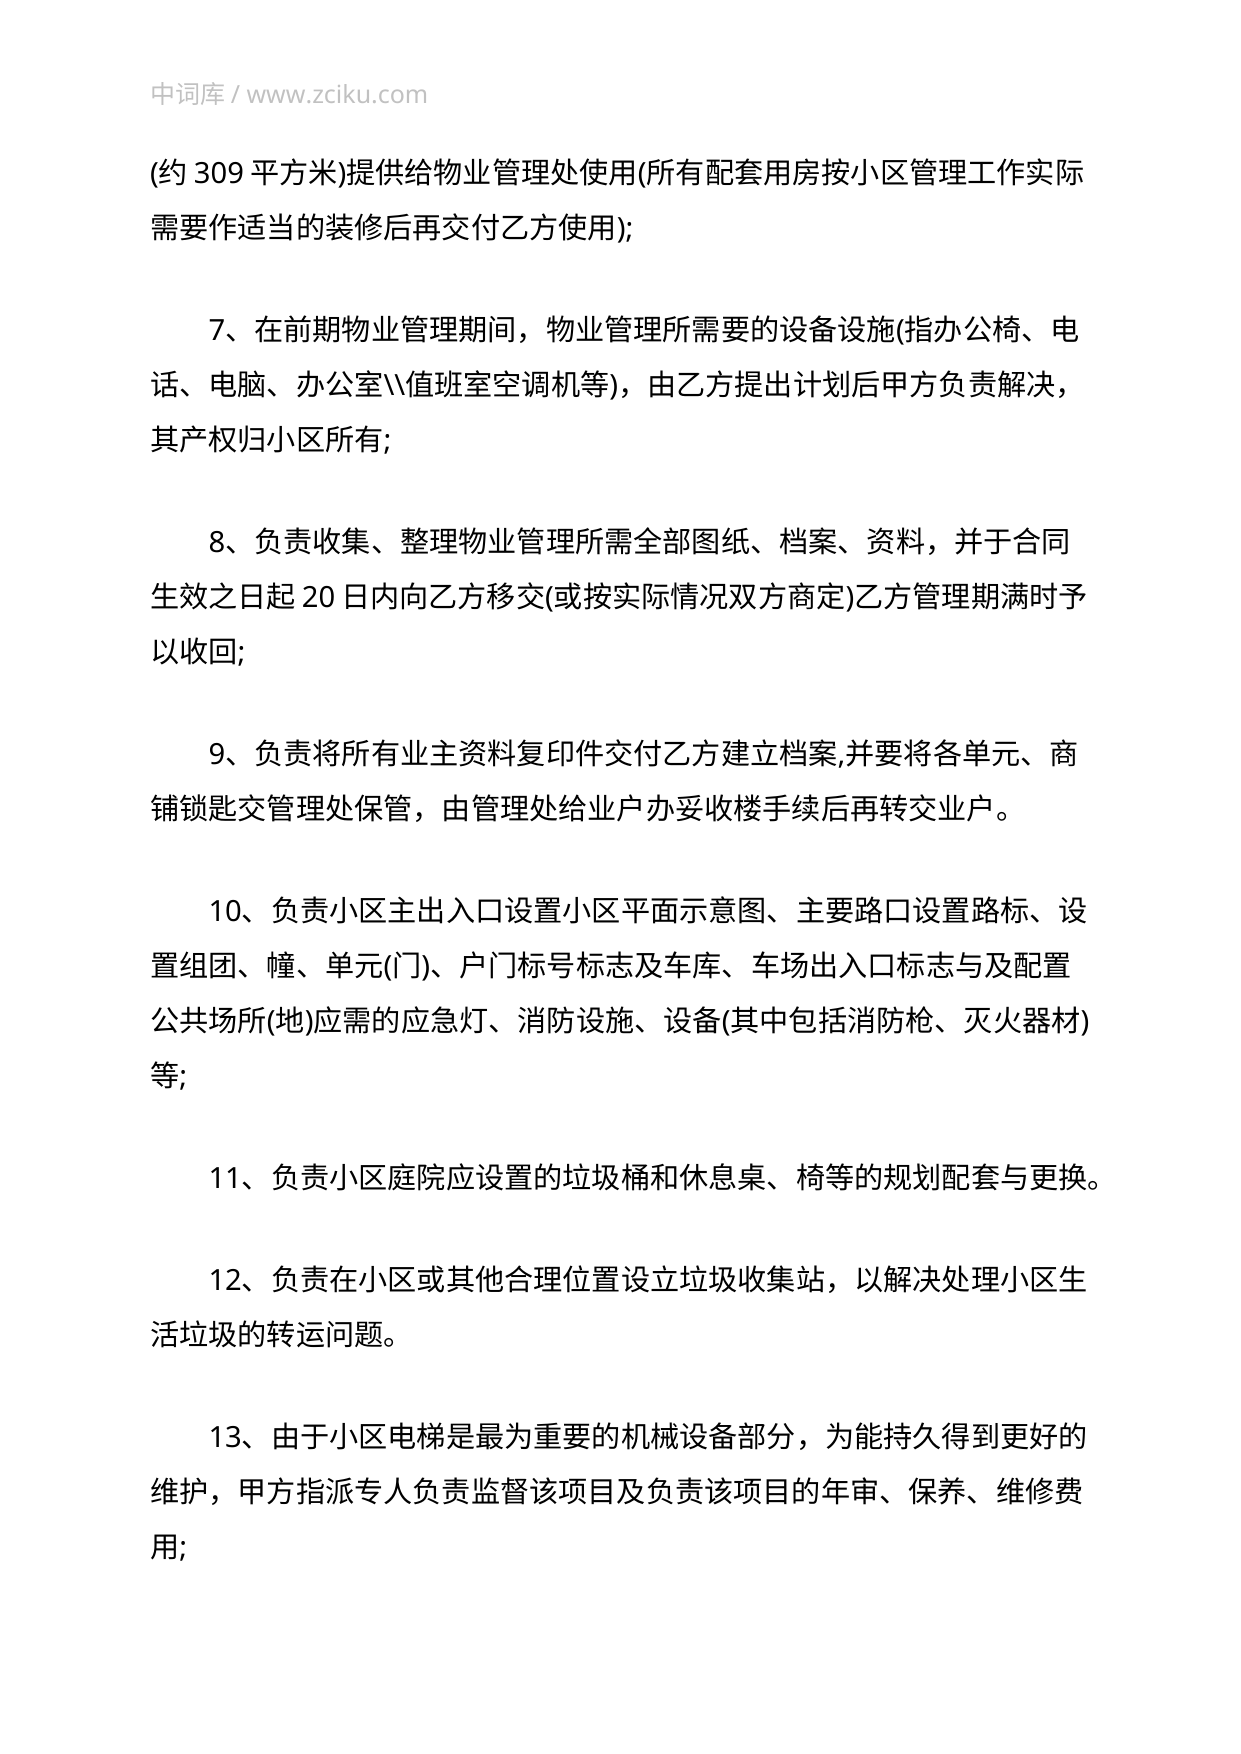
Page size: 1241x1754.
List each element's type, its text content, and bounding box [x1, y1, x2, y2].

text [150, 150, 1090, 247]
text 7、在前期物业管理期间，物业管理所需要的设备设施(指办公椅、电话、电脑、办公室\\值班室空调机等)，由乙方提出计划后甲方负责解决，其产权归小区所有; [150, 307, 1090, 459]
text 10、负责小区主出入口设置小区平面示意图、主要路口设置路标、设置组团、幢、单元(门)、户门标号标志及车库、车场出入口标志与及配置公共场所(地)应需的应急灯、消防设施、设备(其中包括消防枪、灭火器材)等; [150, 888, 1090, 1095]
text 11、负责小区庭院应设置的垃圾桶和休息桌、椅等的规划配套与更换。 [150, 1155, 1090, 1197]
text 12、负责在小区或其他合理位置设立垃圾收集站，以解决处理小区生活垃圾的转运问题。 [150, 1257, 1090, 1354]
text 8、负责收集、整理物业管理所需全部图纸、档案、资料，并于合同生效之日起20日内向乙方移交(或按实际情况双方商定)乙方管理期满时予以收回; [150, 519, 1090, 671]
text 9、负责将所有业主资料复印件交付乙方建立档案,并要将各单元、商铺锁匙交管理处保管，由管理处给业户办妥收楼手续后再转交业户。 [150, 731, 1090, 828]
text 13、由于小区电梯是最为重要的机械设备部分，为能持久得到更好的维护，甲方指派专人负责监督该项目及负责该项目的年审、保养、维修费用; [150, 1413, 1090, 1566]
